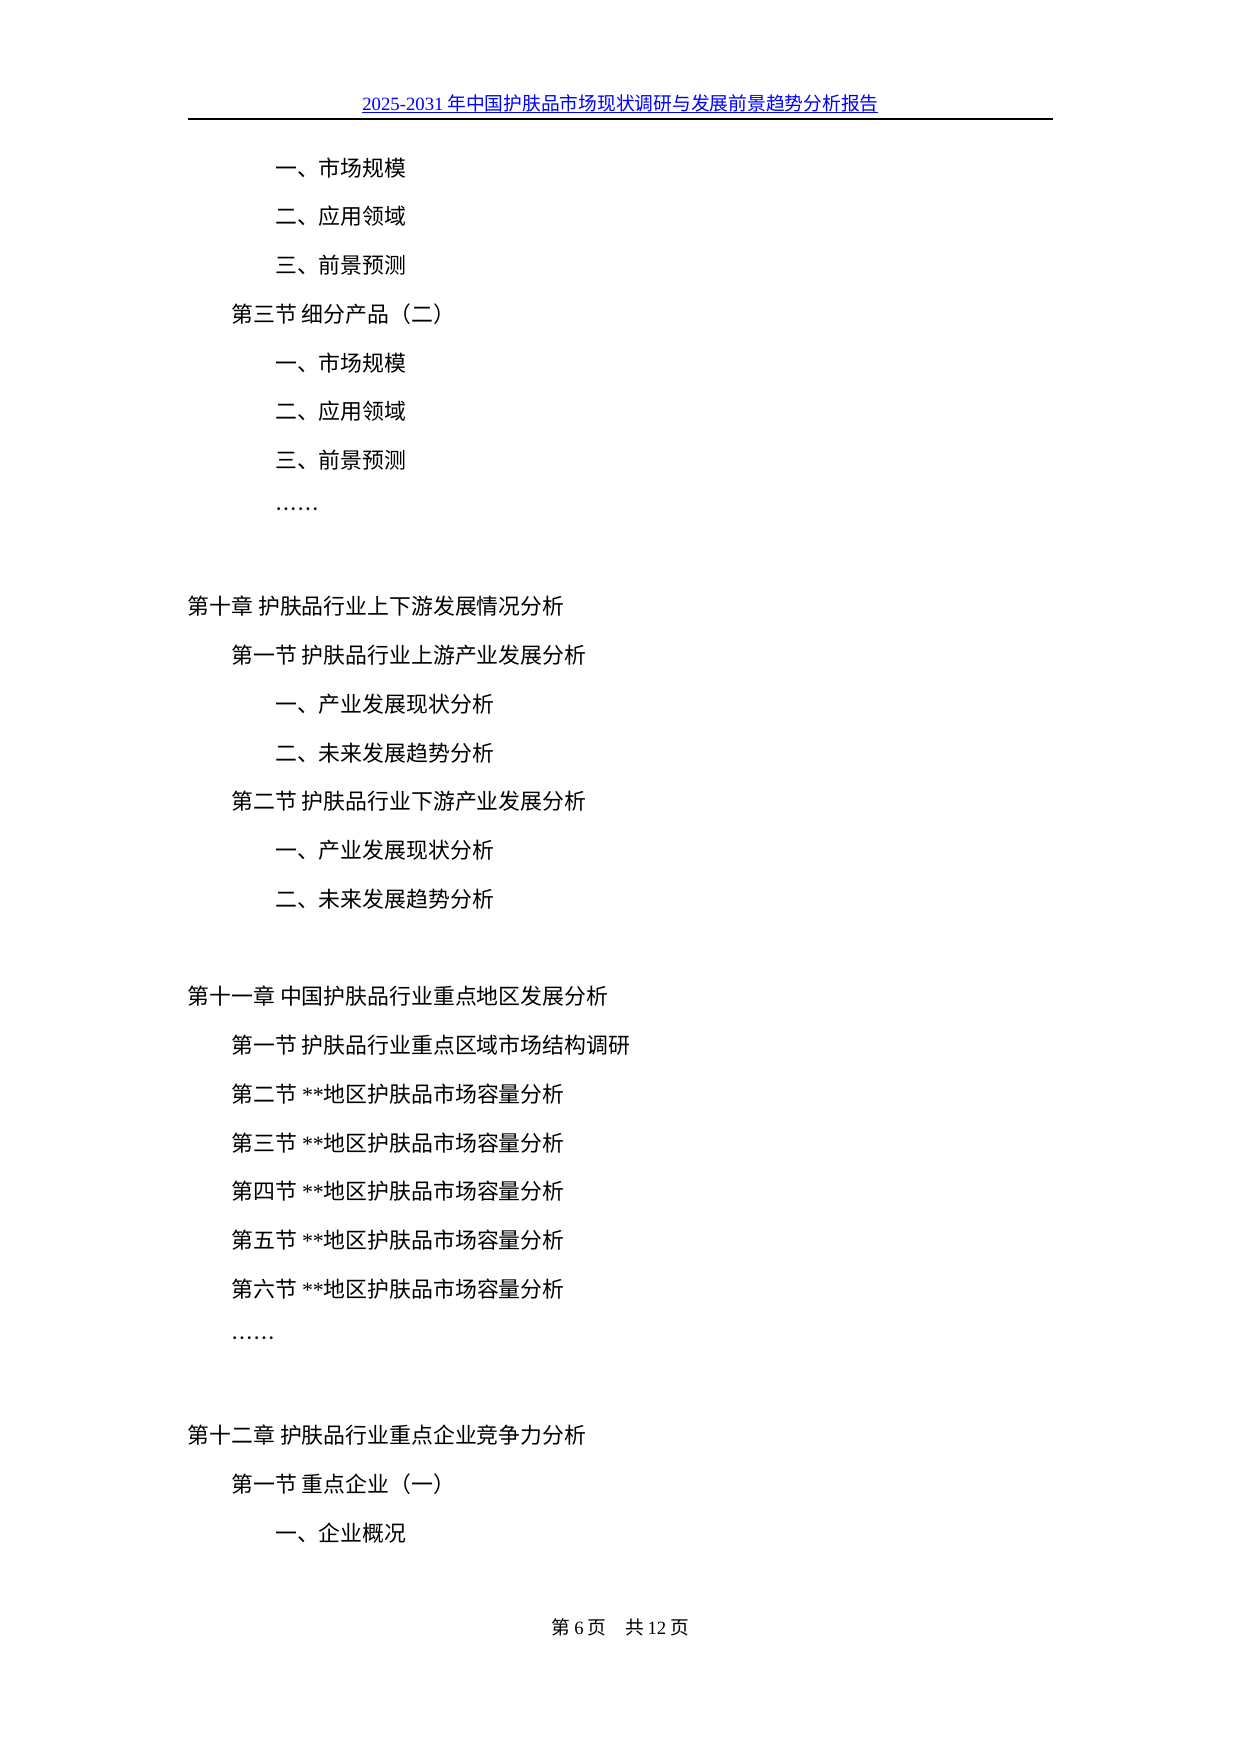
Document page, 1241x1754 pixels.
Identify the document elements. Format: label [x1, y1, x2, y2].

text [187, 150, 1053, 1548]
